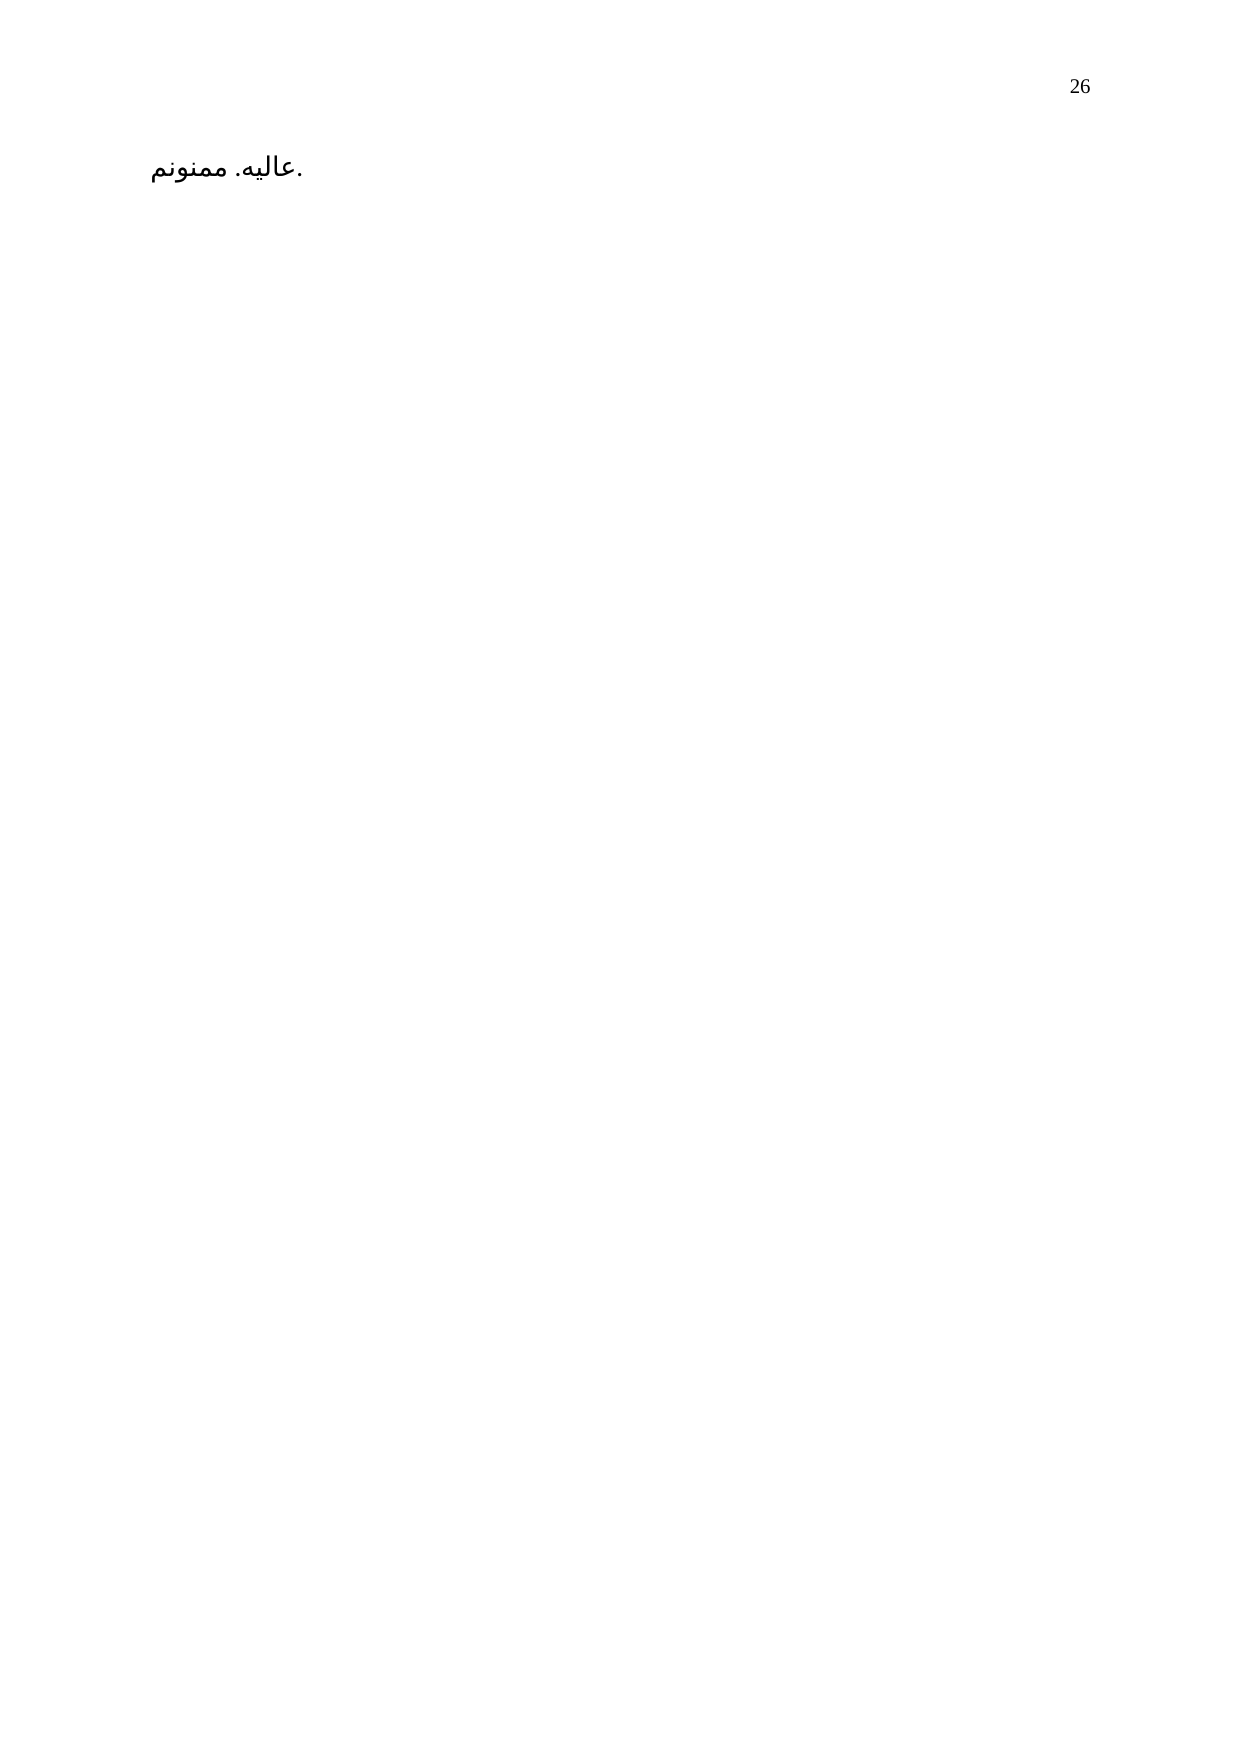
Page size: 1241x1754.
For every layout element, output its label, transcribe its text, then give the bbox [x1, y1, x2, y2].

text عالیه. ممنونم. [150, 150, 1090, 183]
